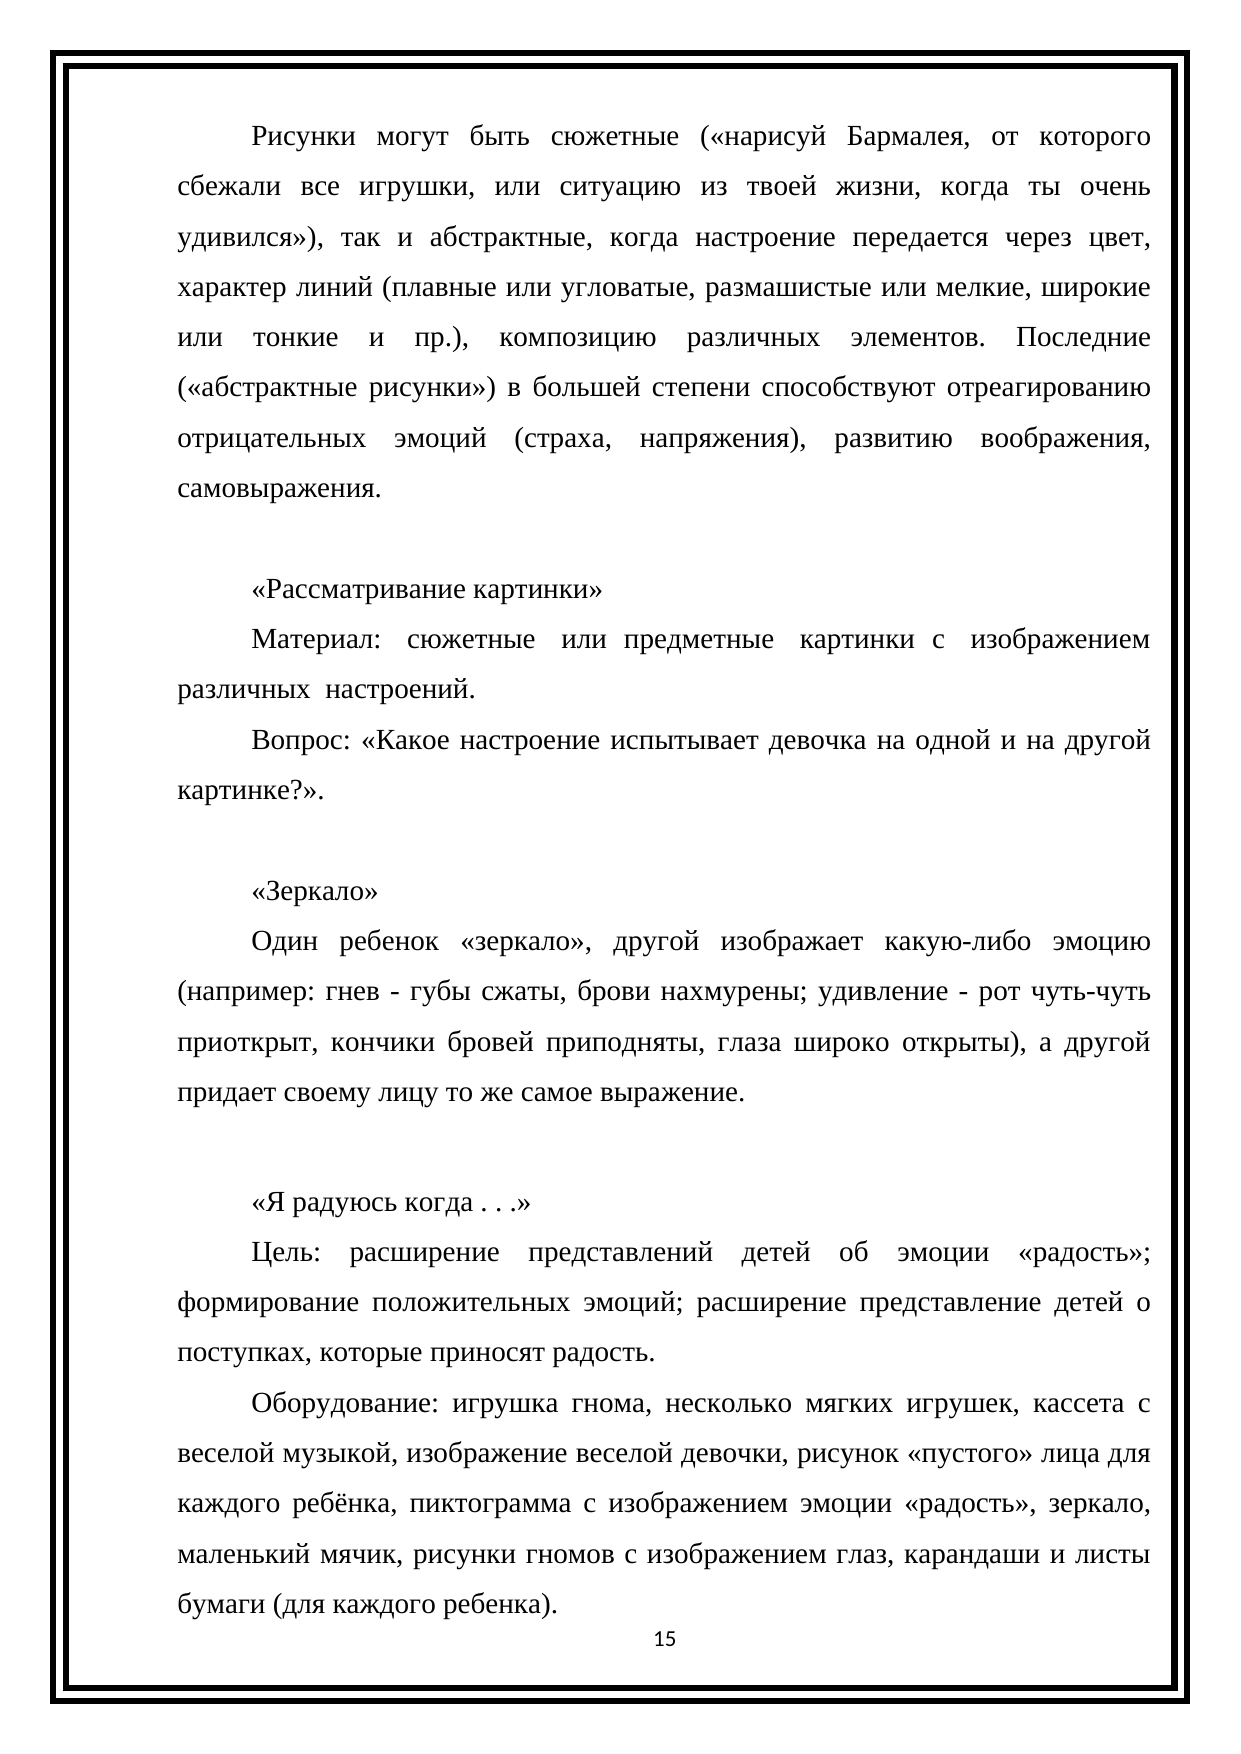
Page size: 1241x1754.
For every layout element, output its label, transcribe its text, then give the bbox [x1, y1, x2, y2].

text Рисунки могут быть сюжетные («нарисуй Бармалея, от которого сбежали все игрушки, или ситуацию из твоей жизни, когда ты очень удивился»), так и абстрактные, когда настроение передается через цвет, характер линий (плавные или угловатые, размашистые или мелкие, широкие или тонкие и пр.), композицию различных элементов. Последние («абстрактные рисунки») в большей степени способствуют отреагированию отрицательных эмоций (страха, напряжения), развитию воображения, самовыражения. [177, 118, 1152, 504]
text «Зеркало» [177, 873, 1152, 906]
text Вопрос: «Какое настроение испытывает девочка на одной и на другой картинке?». [177, 722, 1152, 806]
text Один ребенок «зеркало», другой изображает какую-либо эмоцию (например: гнев - губы сжаты, брови нахмурены; удивление - рот чуть-чуть приоткрыт, кончики бровей приподняты, глаза широко открыты), а другой придает своему лицу то же самое выражение. [177, 923, 1152, 1107]
text «Рассматривание картинки» [177, 571, 1152, 604]
text Оборудование: игрушка гнома, несколько мягких игрушек, кассета с веселой музыкой, изображение веселой девочки, рисунок «пустого» лица для каждого ребёнка, пиктограмма с изображением эмоции «радость», зеркало, маленький мячик, рисунки гномов с изображением глаз, карандаши и листы бумаги (для каждого ребенка). [177, 1385, 1152, 1620]
text «Я радуюсь когда . . .» [177, 1184, 1152, 1217]
text Цель: расширение представлений детей об эмоции «радость»; формирование положительных эмоций; расширение представление детей о поступках, которые приносят радость. [177, 1234, 1152, 1368]
text Материал: сюжетные или предметные картинки с изображением различных настроений. [177, 621, 1152, 705]
